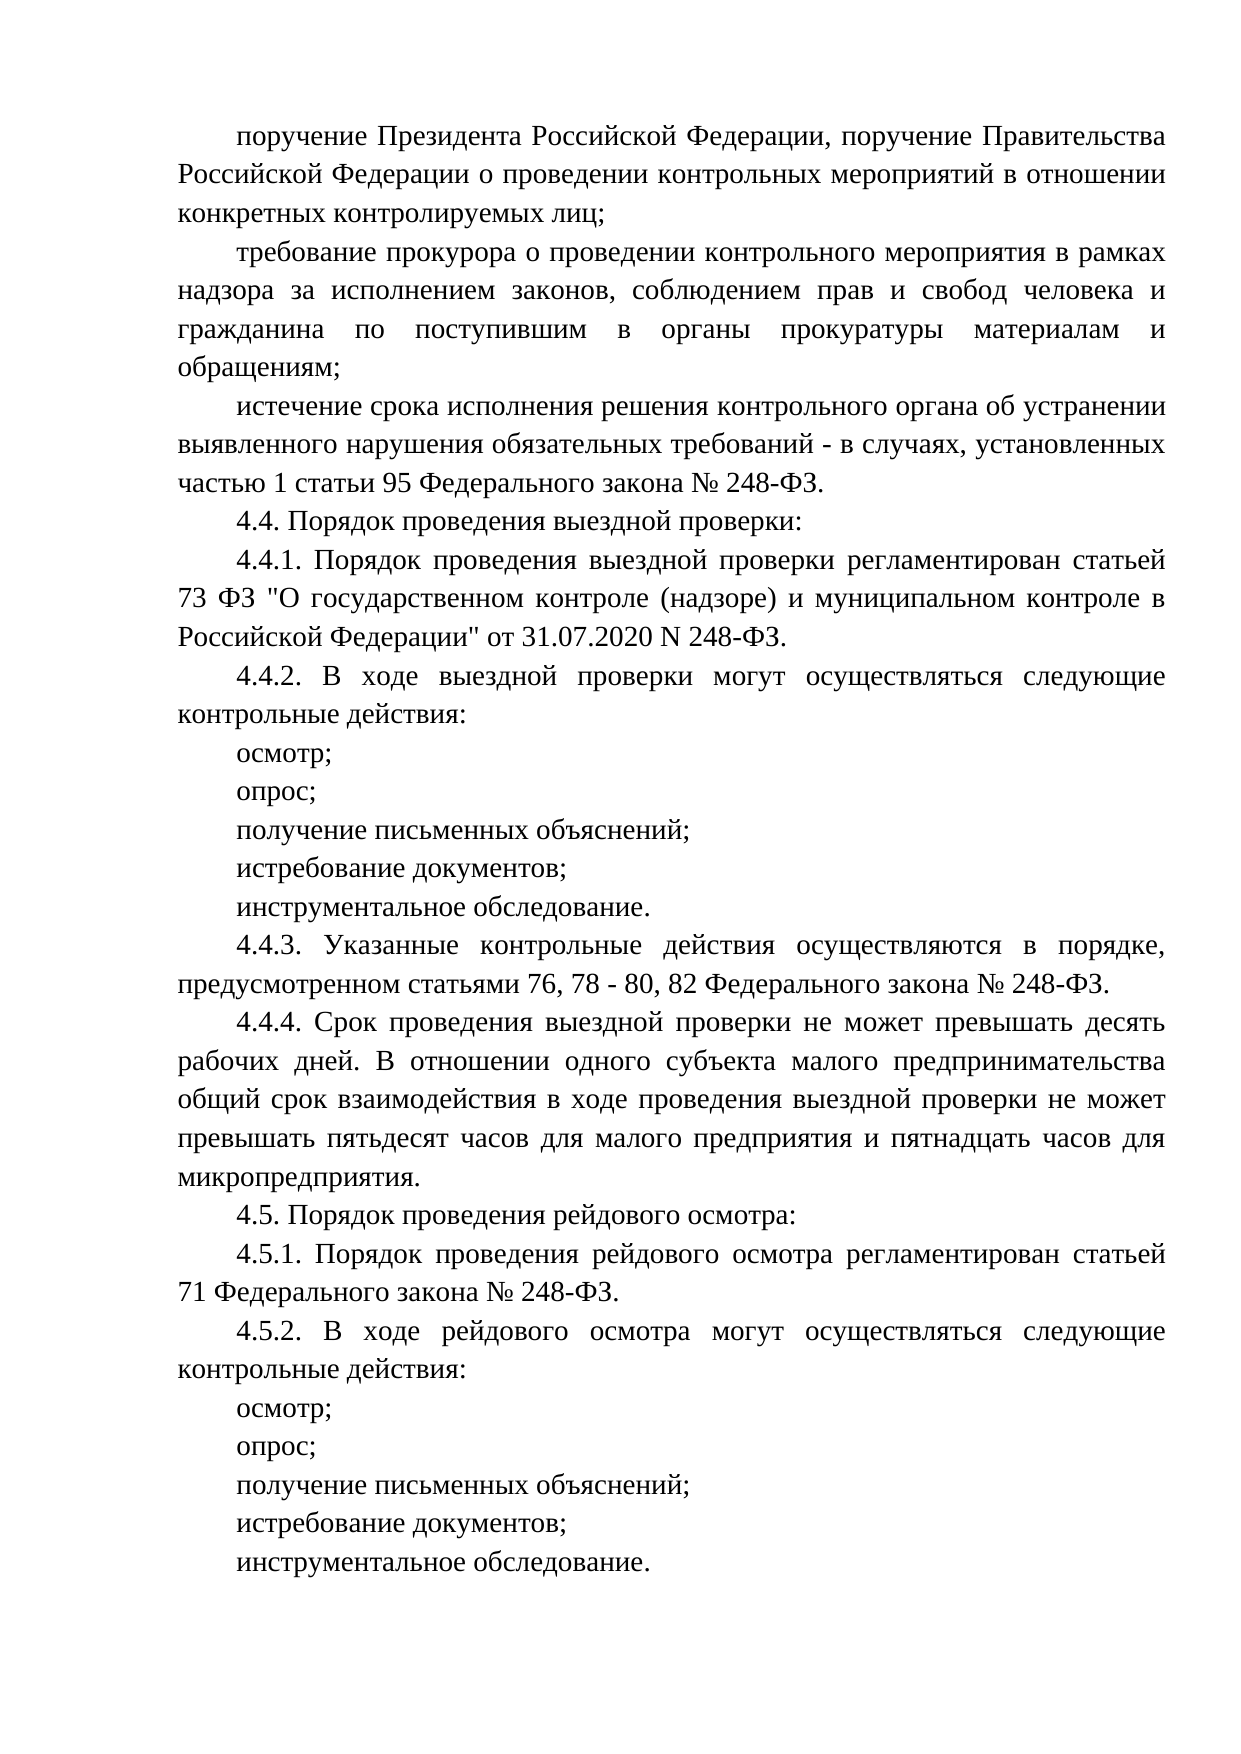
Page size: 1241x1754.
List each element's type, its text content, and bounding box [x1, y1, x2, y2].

text истечение срока исполнения решения контрольного органа об устранении выявленного нарушения обязательных требований - в случаях, установленных частью 1 статьи 95 Федерального закона № 248-ФЗ. [177, 388, 1166, 498]
text 4.4.3. Указанные контрольные действия осуществляются в порядке, предусмотренном статьями 76, 78 - 80, 82 Федерального закона № 248-ФЗ. [177, 927, 1166, 999]
text требование прокурора о проведении контрольного мероприятия в рамках надзора за исполнением законов, соблюдением прав и свобод человека и гражданина по поступившим в органы прокуратуры материалам и обращениям; [177, 234, 1166, 383]
text опрос; [177, 1428, 1166, 1462]
text истребование документов; [177, 850, 1166, 884]
text получение письменных объяснений; [177, 1467, 1166, 1501]
text 4.5.1. Порядок проведения рейдового осмотра регламентирован статьей 71 Федерального закона № 248-ФЗ. [177, 1236, 1166, 1308]
text 4.4.4. Срок проведения выездной проверки не может превышать десять рабочих дней. В отношении одного субъекта малого предпринимательства общий срок взаимодействия в ходе проведения выездной проверки не может превышать пятьдесят часов для малого предприятия и пятнадцать часов для микропредприятия. [177, 1004, 1166, 1192]
text 4.4.1. Порядок проведения выездной проверки регламентирован статьей 73 ФЗ "О государственном контроле (надзоре) и муниципальном контроле в Российской Федерации" от 31.07.2020 N 248-ФЗ. [177, 542, 1166, 653]
text получение письменных объяснений; [177, 812, 1166, 845]
text инструментальное обследование. [177, 889, 1166, 922]
text 4.4.2. В ходе выездной проверки могут осуществляться следующие контрольные действия: [177, 658, 1166, 730]
text 4.5.2. В ходе рейдового осмотра могут осуществляться следующие контрольные действия: [177, 1313, 1166, 1385]
text опрос; [177, 773, 1166, 807]
text истребование документов; [177, 1506, 1166, 1539]
text осмотр; [177, 1390, 1166, 1423]
text 4.4. Порядок проведения выездной проверки: [177, 503, 1166, 537]
text осмотр; [177, 735, 1166, 768]
text инструментальное обследование. [177, 1544, 1166, 1578]
text 4.5. Порядок проведения рейдового осмотра: [177, 1197, 1166, 1231]
text поручение Президента Российской Федерации, поручение Правительства Российской Федерации о проведении контрольных мероприятий в отношении конкретных контролируемых лиц; [177, 118, 1166, 229]
